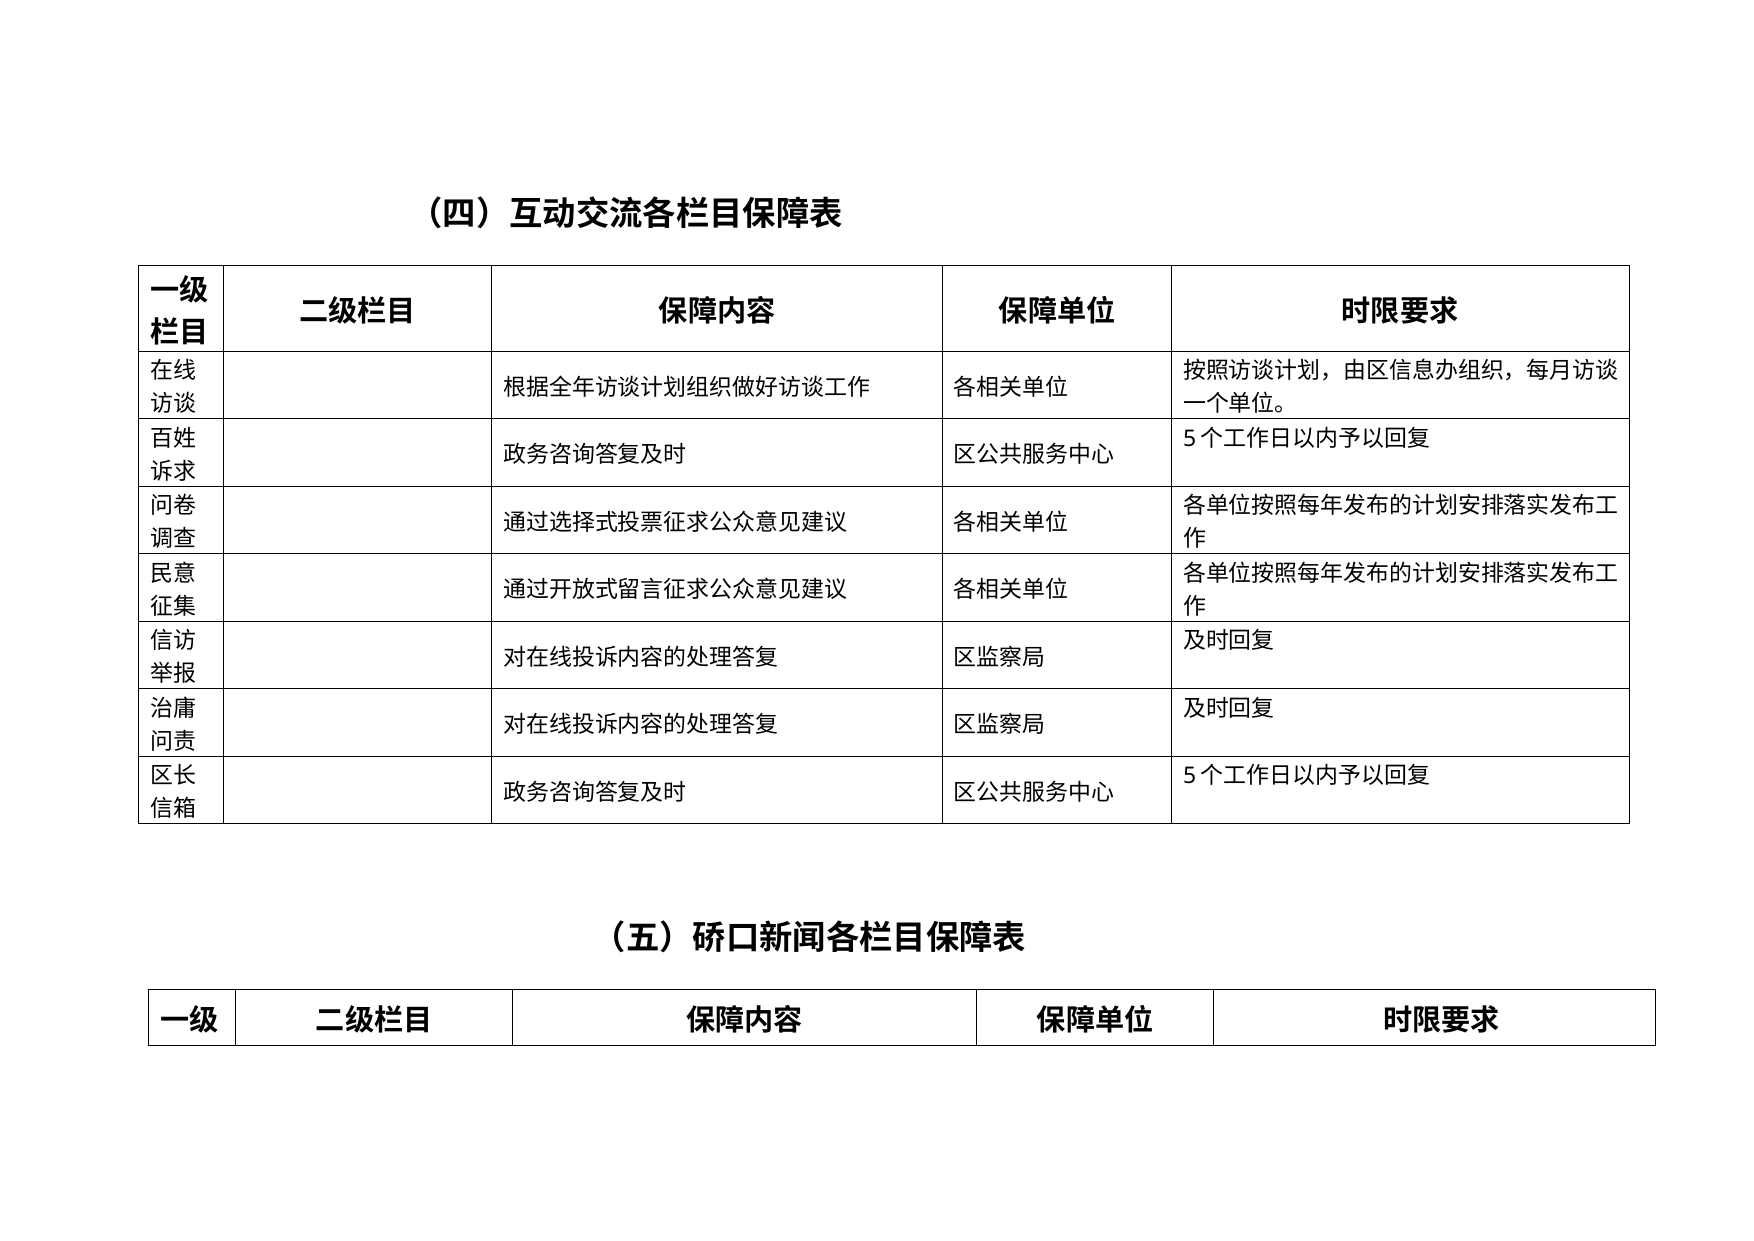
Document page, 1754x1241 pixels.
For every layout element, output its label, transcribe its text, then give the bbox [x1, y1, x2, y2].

table_cell 问卷调查 [139, 487, 223, 553]
table_cell 各相关单位 [943, 554, 1171, 621]
table_header 一级栏目 [149, 990, 235, 1045]
table_cell [224, 352, 491, 418]
table_header 一级栏目 [139, 266, 223, 351]
table_cell 按照访谈计划，由区信息办组织，每月访谈一个单位。 [1172, 352, 1629, 418]
table_cell 各单位按照每年发布的计划安排落实发布工作 [1172, 554, 1629, 621]
table_header 保障单位 [943, 266, 1171, 351]
table_cell 各相关单位 [943, 487, 1171, 553]
table_header 二级栏目 [236, 990, 512, 1045]
table_cell 民意征集 [139, 554, 223, 621]
text （四）互动交流各栏目保障表 [150, 187, 1604, 235]
table_cell 5个工作日以内予以回复 [1172, 419, 1629, 486]
table_cell 通过开放式留言征求公众意见建议 [492, 554, 942, 621]
table_cell 政务咨询答复及时 [492, 757, 942, 823]
table_cell 区公共服务中心 [943, 419, 1171, 486]
table_cell 对在线投诉内容的处理答复 [492, 689, 942, 756]
table_cell 根据全年访谈计划组织做好访谈工作 [492, 352, 942, 418]
table_cell 区监察局 [943, 622, 1171, 688]
table_cell 区公共服务中心 [943, 757, 1171, 823]
table_cell 在线访谈 [139, 352, 223, 418]
table_header 保障内容 [492, 266, 942, 351]
table_cell [224, 487, 491, 553]
table_header 时限要求 [1172, 266, 1629, 351]
table_header 保障单位 [977, 990, 1213, 1045]
table_cell [224, 622, 491, 688]
table_cell 治庸问责 [139, 689, 223, 756]
table_header 二级栏目 [224, 266, 491, 351]
table_cell 通过选择式投票征求公众意见建议 [492, 487, 942, 553]
table_header 时限要求 [1214, 990, 1655, 1045]
table_cell [224, 757, 491, 823]
table_cell 百姓诉求 [139, 419, 223, 486]
table_cell 区监察局 [943, 689, 1171, 756]
table_cell 各相关单位 [943, 352, 1171, 418]
table_cell 区长信箱 [139, 757, 223, 823]
table_cell 及时回复 [1172, 689, 1629, 756]
table_cell [224, 554, 491, 621]
table_header 保障内容 [513, 990, 976, 1045]
table_cell 各单位按照每年发布的计划安排落实发布工作 [1172, 487, 1629, 553]
table_cell [224, 689, 491, 756]
table_cell 5个工作日以内予以回复 [1172, 757, 1629, 823]
table_cell 政务咨询答复及时 [492, 419, 942, 486]
text （五）硚口新闻各栏目保障表 [150, 911, 1604, 959]
table_cell 及时回复 [1172, 622, 1629, 688]
table_cell 信访举报 [139, 622, 223, 688]
table_cell 对在线投诉内容的处理答复 [492, 622, 942, 688]
table_cell [224, 419, 491, 486]
